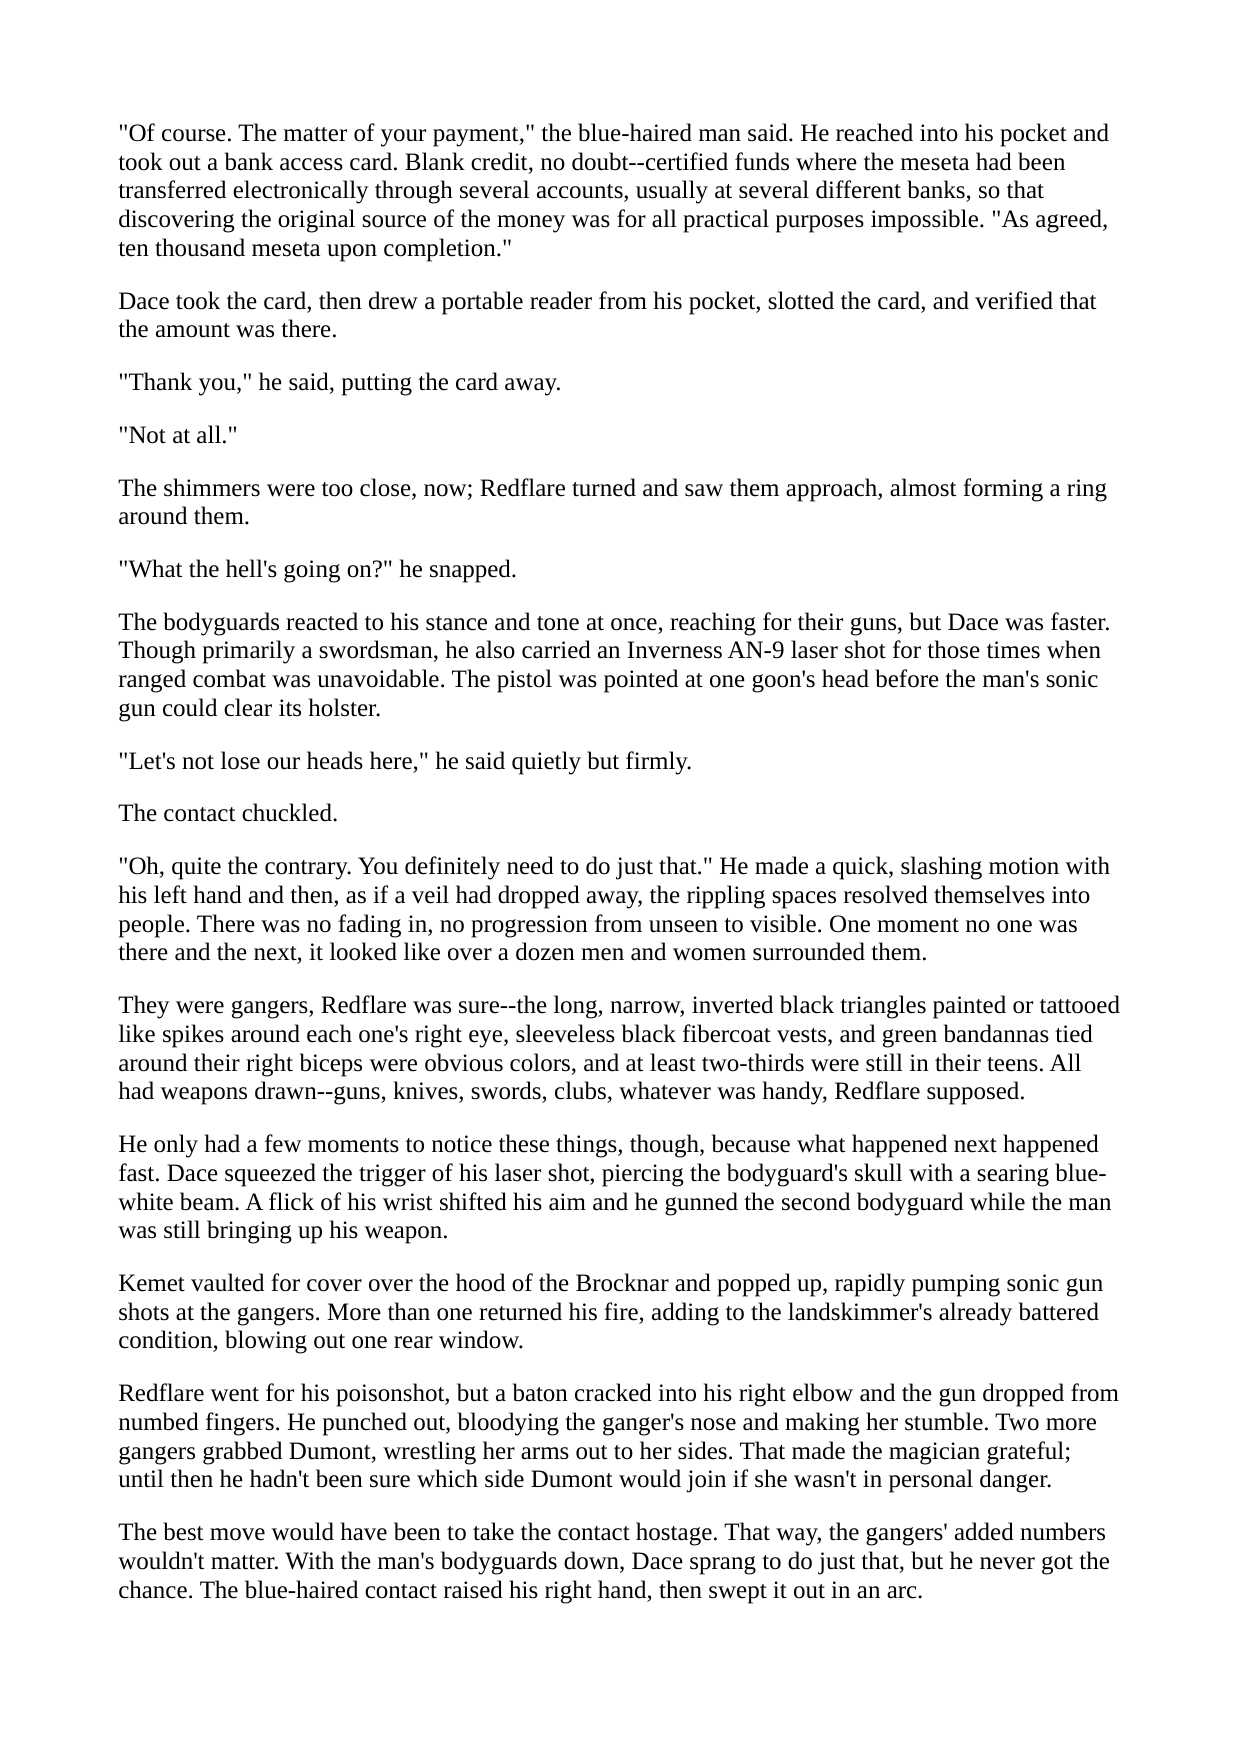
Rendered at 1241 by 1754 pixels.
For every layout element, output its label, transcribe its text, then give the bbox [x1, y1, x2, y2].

text "What the hell's going on?" he snapped. [118, 554, 1122, 583]
text "Thank you," he said, putting the card away. [118, 367, 1122, 396]
text The bodyguards reacted to his stance and tone at once, reaching for their guns, but Dace was faster. Though primarily a swordsman, he also carried an Inverness AN-9 laser shot for those times when ranged combat was unavoidable. The pistol was pointed at one goon's head before the man's sonic gun could clear its holster. [118, 607, 1122, 722]
text "Let's not lose our heads here," he said quietly but firmly. [118, 746, 1122, 774]
text Redflare went for his poisonshot, but a baton cracked into his right elbow and the gun dropped from numbed fingers. He punched out, bloodying the ganger's nose and making her stumble. Two more gangers grabbed Dumont, wrestling her arms out to her sides. That made the magician grateful; until then he hadn't been sure which side Dumont would join if she wasn't in personal danger. [118, 1378, 1122, 1493]
text They were gangers, Redflare was sure--the long, narrow, inverted black triangles painted or tattooed like spikes around each one's right eye, sleeveless black fibercoat vests, and green bandannas tied around their right biceps were obvious colors, and at least two-thirds were still in their teens. All had weapons drawn--guns, knives, swords, clubs, whatever was handy, Redflare supposed. [118, 990, 1122, 1105]
text Dace took the card, then drew a portable reader from his pocket, slotted the card, and verified that the amount was there. [118, 286, 1122, 343]
text "Of course. The matter of your payment," the blue-haired man said. He reached into his pocket and took out a bank access card. Blank credit, no doubt--certified funds where the meseta had been transferred electronically through several accounts, usually at several different banks, so that discovering the original source of the money was for all practical purposes impossible. "As agreed, ten thousand meseta upon completion." [118, 118, 1122, 262]
text He only had a few moments to notice these things, though, because what happened next happened fast. Dace squeezed the trigger of his laser shot, piercing the bodyguard's skull with a searing blue-white beam. A flick of his wrist shifted his aim and he gunned the second bodyguard while the man was still bringing up his weapon. [118, 1129, 1122, 1244]
text The shimmers were too close, now; Redflare turned and saw them approach, almost forming a ring around them. [118, 473, 1122, 530]
text "Not at all." [118, 420, 1122, 449]
text The contact chuckled. [118, 798, 1122, 827]
text Kemet vaulted for cover over the hood of the Brocknar and popped up, rapidly pumping sonic gun shots at the gangers. More than one returned his fire, adding to the landskimmer's already battered condition, blowing out one rear window. [118, 1268, 1122, 1354]
text The best move would have been to take the contact hostage. That way, the gangers' added numbers wouldn't matter. With the man's bodyguards down, Dace sprang to do just that, but he never got the chance. The blue-haired contact raised his right hand, then swept it out in an arc. [118, 1517, 1122, 1603]
text "Oh, quite the contrary. You definitely need to do just that." He made a quick, slashing motion with his left hand and then, as if a veil had dropped away, the rippling spaces resolved themselves into people. There was no fading in, no progression from unseen to visible. One moment no one was there and the next, it looked like over a dozen men and women surrounded them. [118, 851, 1122, 966]
